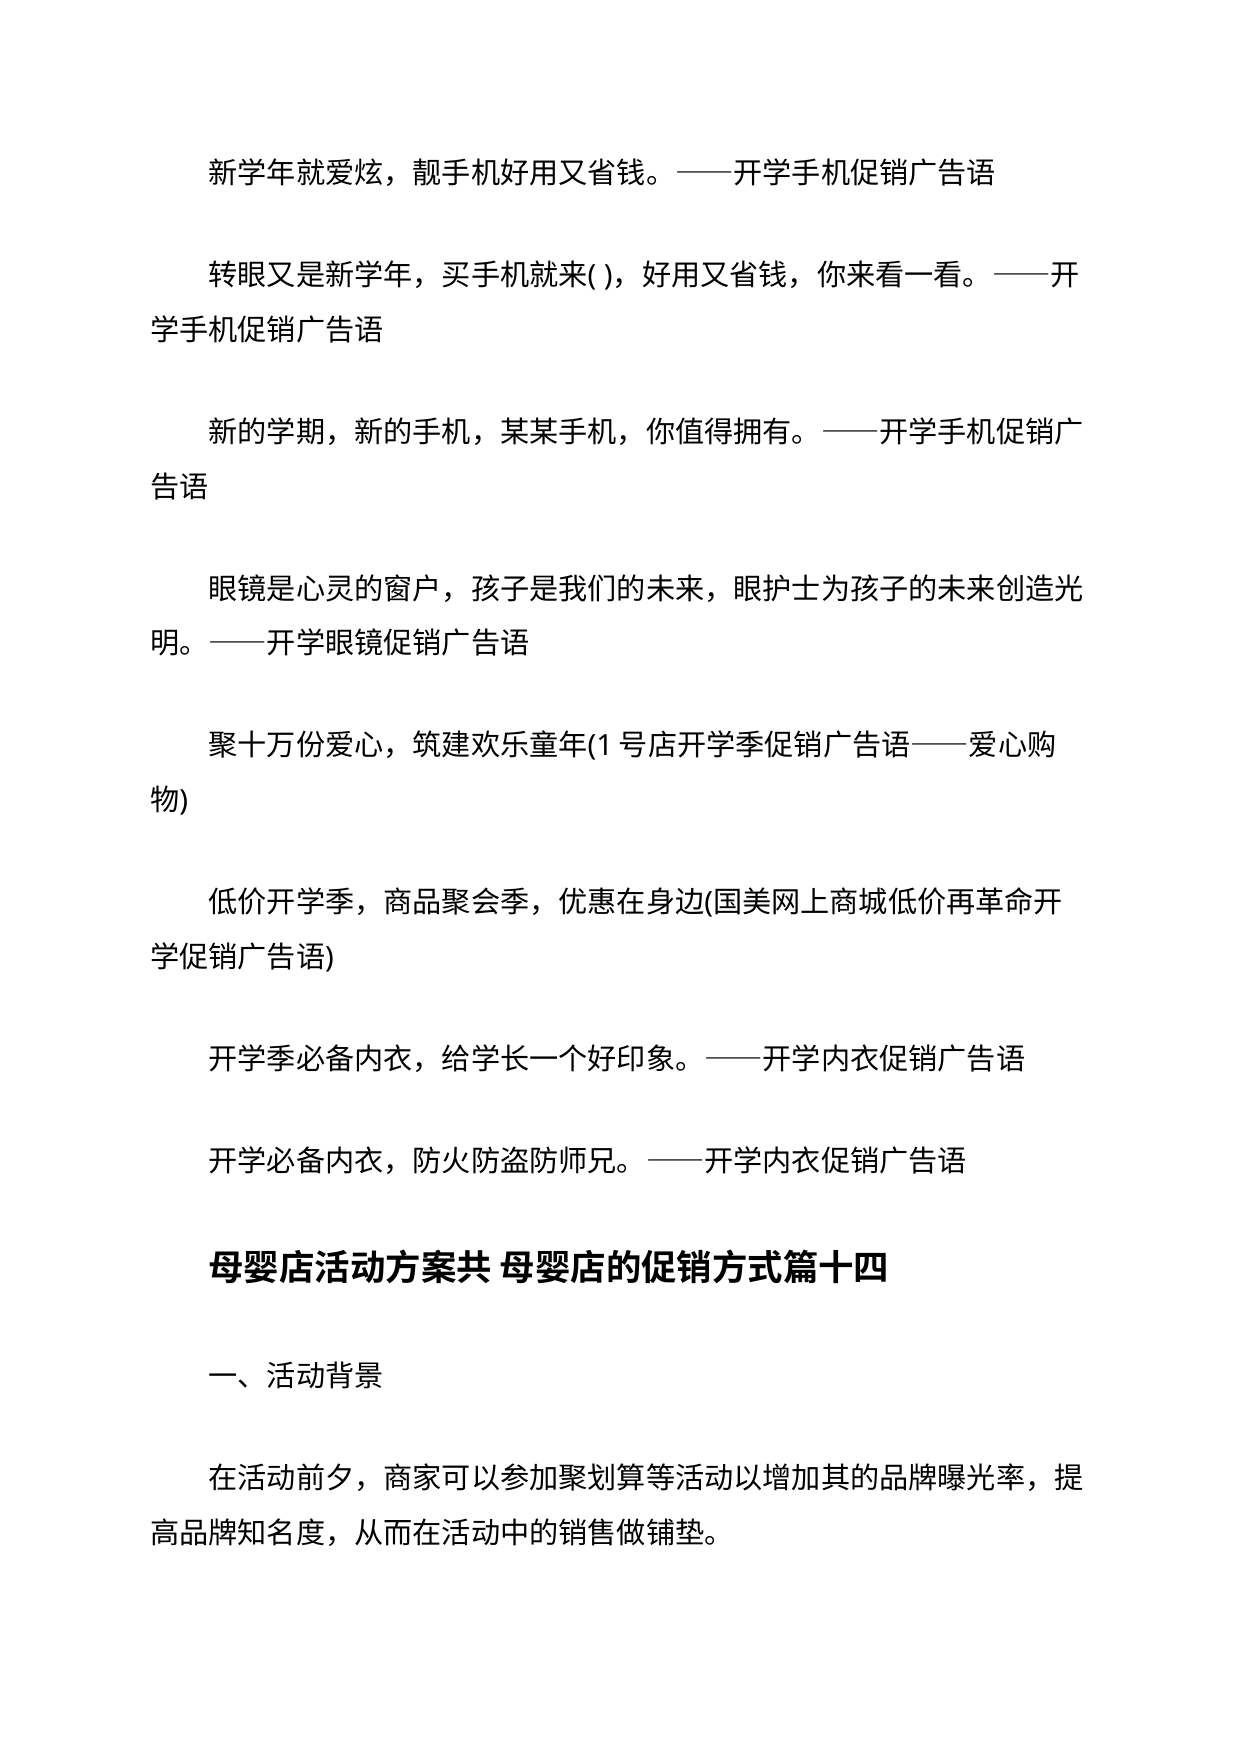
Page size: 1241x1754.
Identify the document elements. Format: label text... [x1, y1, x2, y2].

text 开学季必备内衣，给学长一个好印象。——开学内衣促销广告语 [150, 1036, 1090, 1078]
text 转眼又是新学年，买手机就来( )，好用又省钱，你来看一看。——开学手机促销广告语 [150, 252, 1090, 349]
text 眼镜是心灵的窗户，孩子是我们的未来，眼护士为孩子的未来创造光明。——开学眼镜促销广告语 [150, 565, 1090, 662]
text 新的学期，新的手机，某某手机，你值得拥有。——开学手机促销广告语 [150, 408, 1090, 506]
text 在活动前夕，商家可以参加聚划算等活动以增加其的品牌曝光率，提高品牌知名度，从而在活动中的销售做铺垫。 [150, 1454, 1090, 1552]
text 开学必备内衣，防火防盗防师兄。——开学内衣促销广告语 [150, 1138, 1090, 1180]
text 母婴店活动方案共 母婴店的促销方式篇十四 [150, 1239, 1090, 1291]
text 低价开学季，商品聚会季，优惠在身边(国美网上商城低价再革命开学促销广告语) [150, 879, 1090, 976]
text 一、活动背景 [150, 1353, 1090, 1395]
text 新学年就爱炫，靓手机好用又省钱。——开学手机促销广告语 [150, 150, 1090, 192]
text 聚十万份爱心，筑建欢乐童年(1号店开学季促销广告语——爱心购物) [150, 722, 1090, 819]
